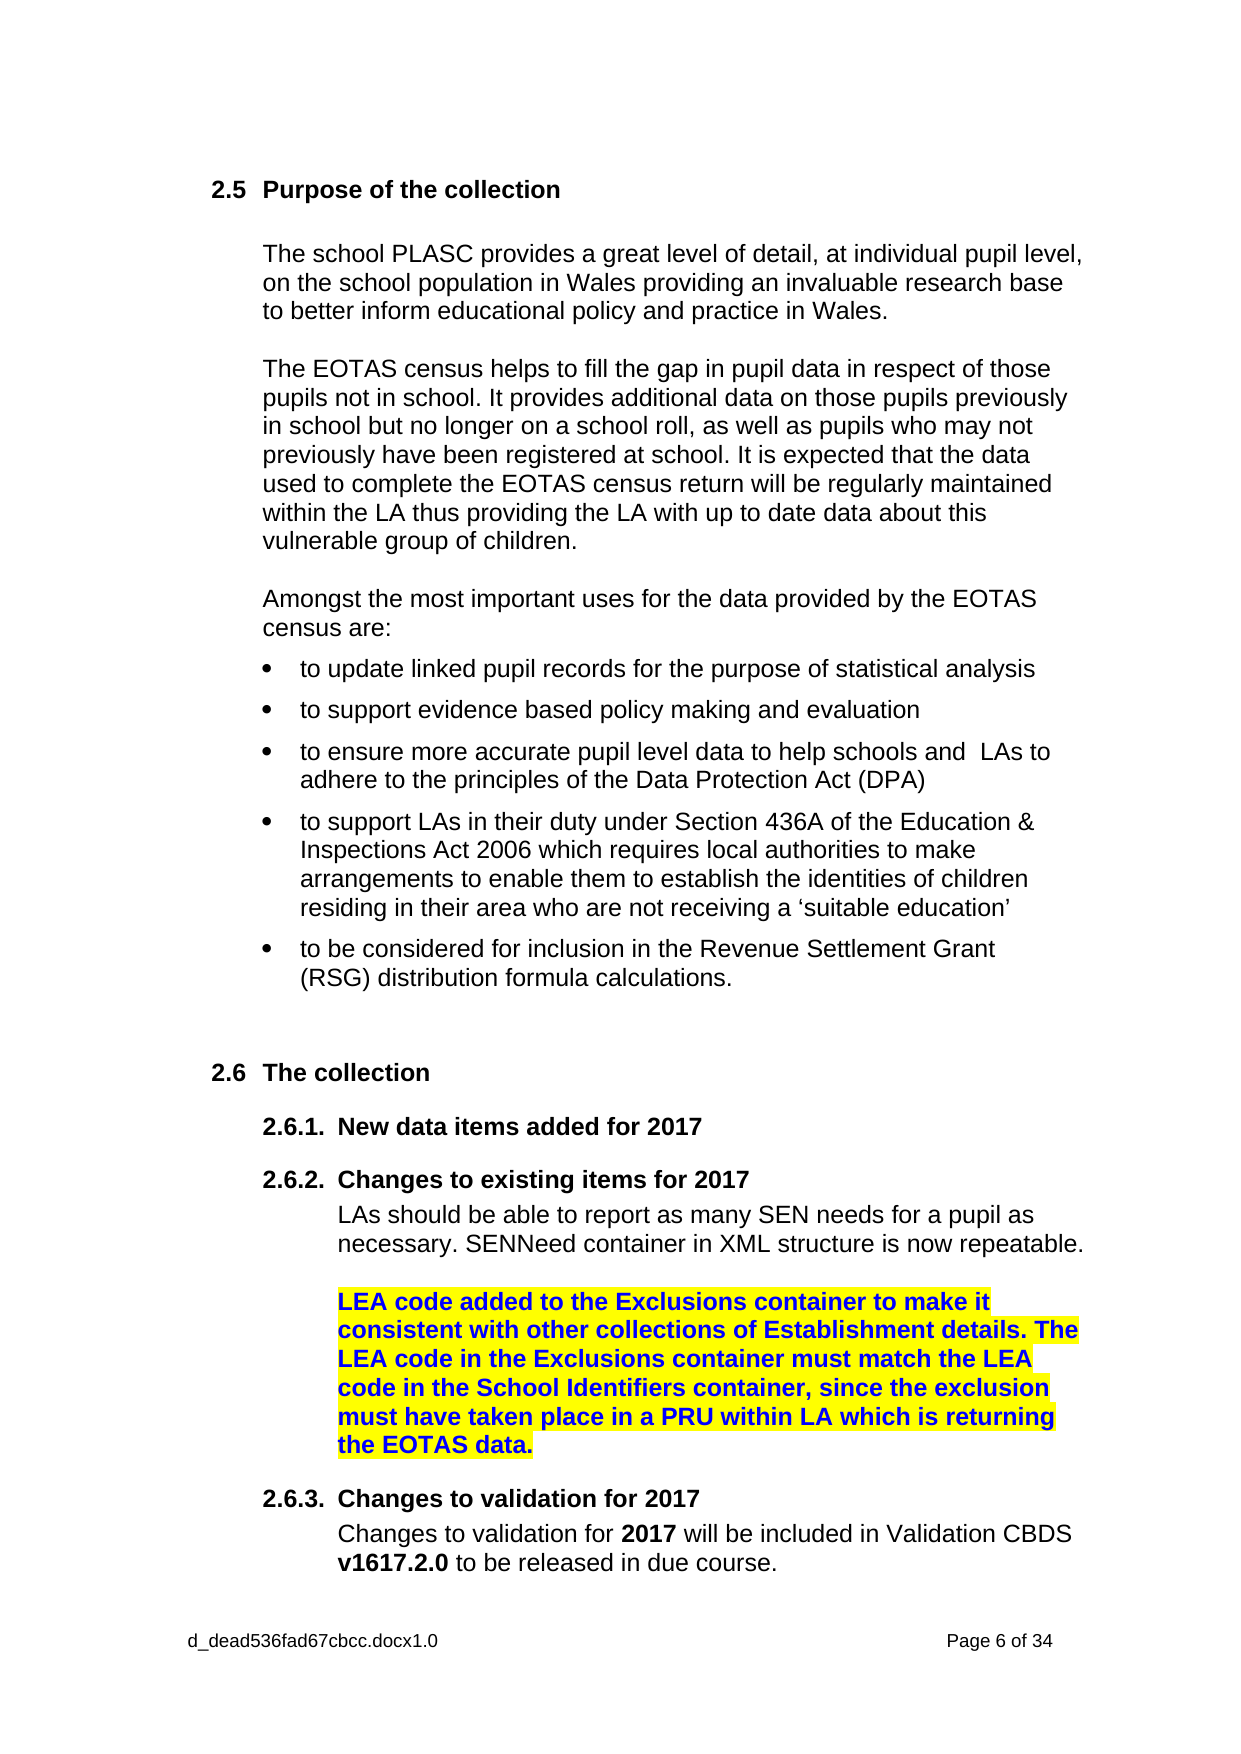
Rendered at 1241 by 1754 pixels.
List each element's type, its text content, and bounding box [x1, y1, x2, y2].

list to ensure more accurate pupil level data to help schools and LAs to adhere to the principles of the Data Protection Act (DPA) [262, 736, 1087, 794]
text Changes to validation for 2017 will be included in Validation CBDS v1617.2.0 to be released in due course. [337, 1519, 1087, 1577]
subtitle Purpose of the collection [211, 175, 1087, 204]
list to update linked pupil records for the purpose of statistical analysis [262, 654, 1087, 683]
text LEA code added to the Exclusions container to make it consistent with other collections of Establishment details. The LEA code in the Exclusions container must match the LEA code in the School Identifiers container, since the exclusion must have taken place in a PRU within LA which is returning the EOTAS data. [533, 1287, 1087, 1459]
text The school PLASC provides a great level of detail, at individual pupil level, on the school population in providing an invaluable research base to better inform educational policy and practice in . [262, 239, 1087, 325]
text The EOTAS census helps to fill the gap in pupil data in respect of those pupils not in school. It provides additional data on those pupils previously in school but no longer on a school roll, as well as pupils who may not previously have been registered at school. It is expected that the data used to complete the EOTAS census return will be regularly maintained within the LA thus providing the LA with up to date data about this vulnerable group of children. [262, 354, 1087, 555]
subtitle Changes to validation for 2017 [262, 1484, 1087, 1513]
subtitle Changes to existing items for 2017 [262, 1166, 1087, 1194]
subtitle New data items added for 2017 [262, 1112, 1087, 1141]
text LAs should be able to report as many SEN needs for a pupil as necessary. SENNeed container in XML structure is now repeatable. [337, 1201, 1087, 1258]
list to support evidence based policy making and evaluation [262, 695, 1087, 724]
text Amongst the most important uses for the data provided by the EOTAS census are: [262, 584, 1087, 641]
list to support LAs in their duty under Section 436A of the Education & Inspections Act 2006 which requires local authorities to make arrangements to enable them to establish the identities of children residing in their area who are not receiving a ‘suitable education’ [262, 807, 1087, 922]
subtitle The collection [211, 1058, 1087, 1087]
list to be considered for inclusion in the Revenue Settlement Grant (RSG) distribution formula calculations. [262, 934, 1087, 992]
